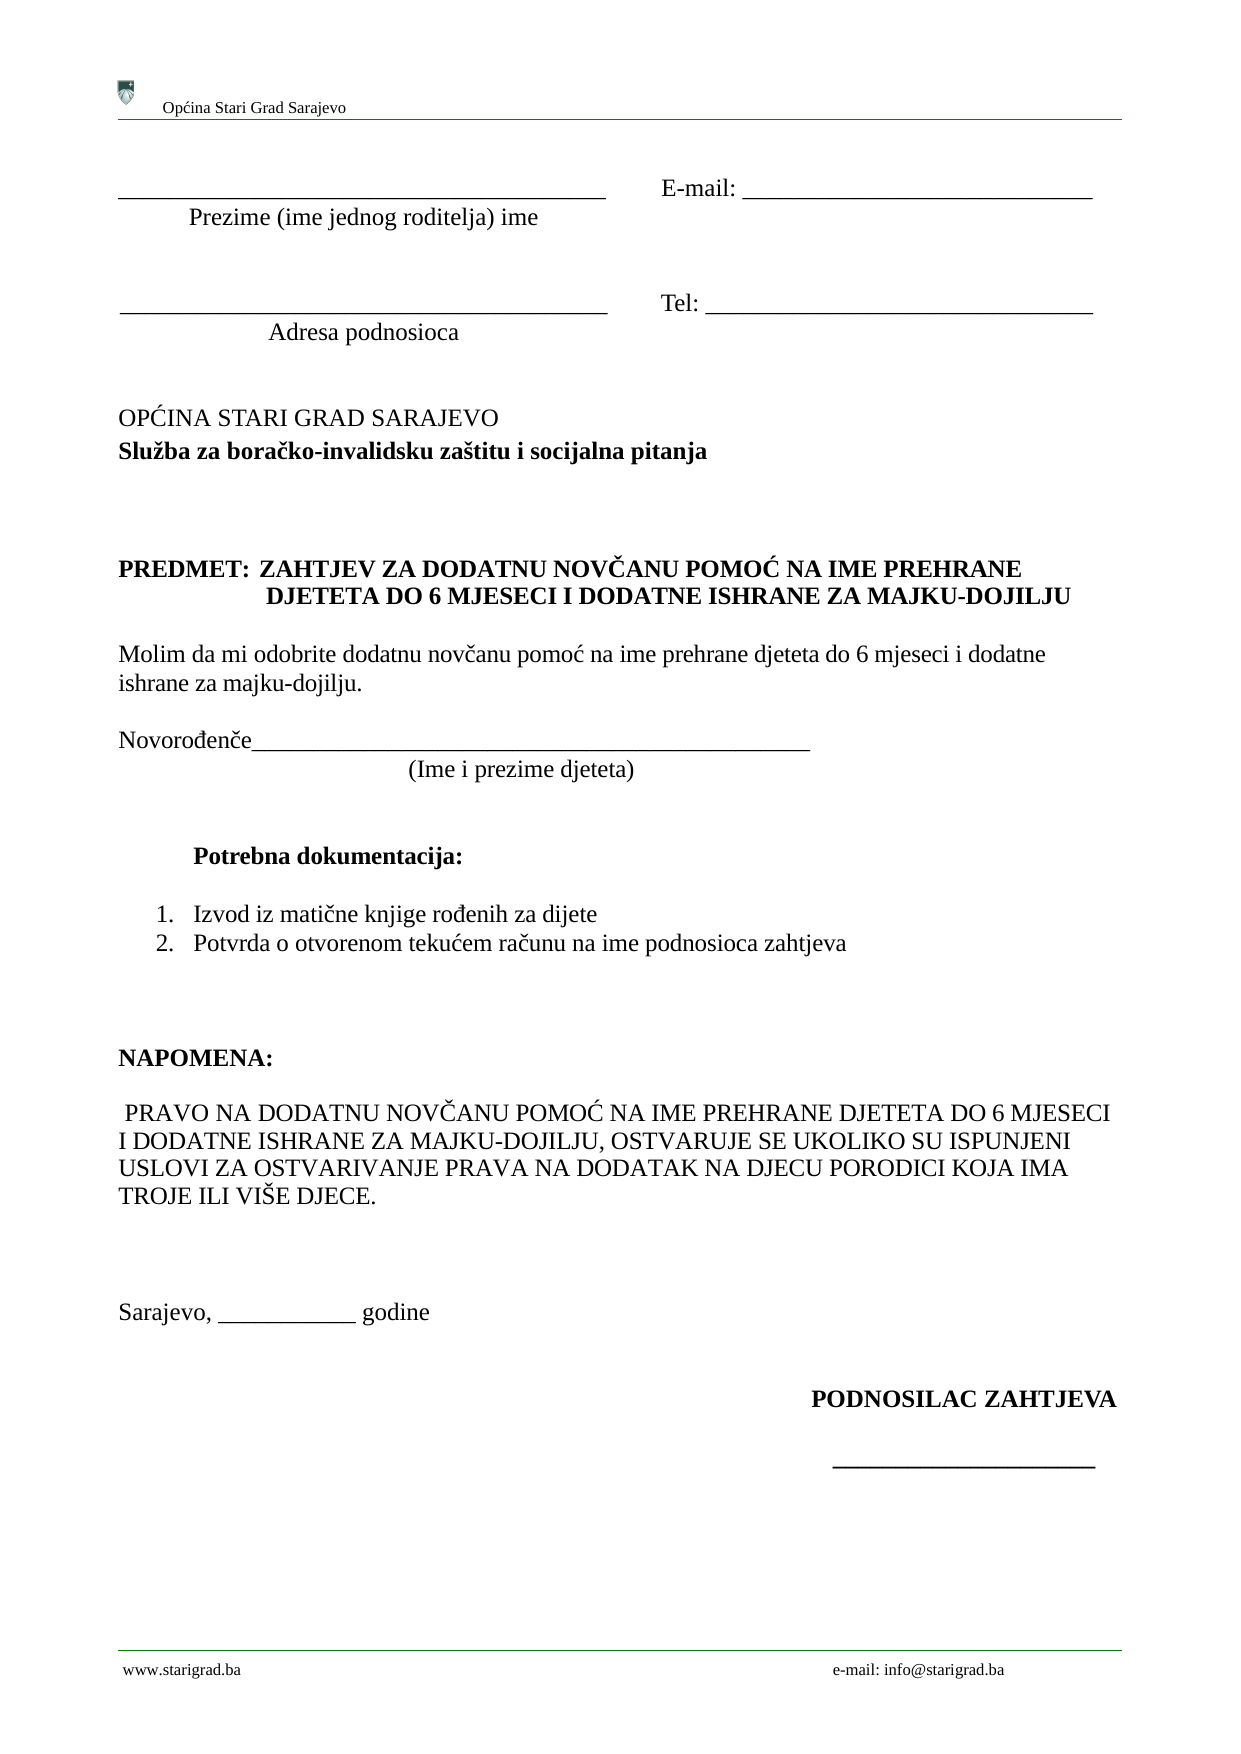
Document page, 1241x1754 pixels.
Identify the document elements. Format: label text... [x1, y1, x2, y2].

table_cell _______________________________________ Adresa podnosioca [107, 288, 620, 346]
table_header _______________________________________ Prezime (ime jednog roditelja) ime [107, 173, 620, 288]
text Potrebna dokumentacija: [193, 841, 1122, 870]
text (Ime i prezime djeteta) [193, 754, 1122, 783]
text Novorođenče_____________________________________________ [118, 726, 1122, 754]
text Sarajevo, ___________ godine [118, 1297, 1122, 1326]
table_cell Tel: _______________________________ [620, 288, 1133, 346]
text PRAVO NA DODATNU NOVČANU POMOĆ NA IME PREHRANE DJETETA DO 6 MJESECI I DODATNE ISHRANE ZA MAJKU-DOJILJU, OSTVARUJE SE UKOLIKO SU ISPUNJENI USLOVI ZA OSTVARIVANJE PRAVA NA DODATAK NA DJECU PORODICI KOJA IMA TROJE ILI VIŠE DJECE. [118, 1099, 1122, 1210]
list Izvod iz matične knjige rođenih za dijete [156, 899, 1122, 928]
list Potvrda o otvorenom tekućem računu na ime podnosioca zahtjeva [156, 928, 1122, 957]
text _____________________ [568, 1442, 1122, 1471]
text PREDMET: ZAHTJEV ZA DODATNU NOVČANU POMOĆ NA IME PREHRANE DJETETA DO 6 MJESECI I DODATNE ISHRANE ZA MAJKU-DOJILJU [118, 556, 1122, 610]
text Služba za boračko-invalidsku zaštitu i socijalna pitanja [118, 436, 1122, 465]
table_header E-mail: ____________________________ [620, 173, 1133, 288]
text PODNOSILAC ZAHTJEVA [568, 1384, 1122, 1413]
text NAPOMENA: [118, 1044, 1122, 1072]
picture [117, 80, 134, 105]
text Molim da mi odobrite dodatnu novčanu pomoć na ime prehrane djeteta do 6 mjeseci i dodatne ishrane za majku-dojilju. [118, 639, 1122, 696]
list OPĆINA STARI GRAD SARAJEVO [118, 403, 1122, 432]
